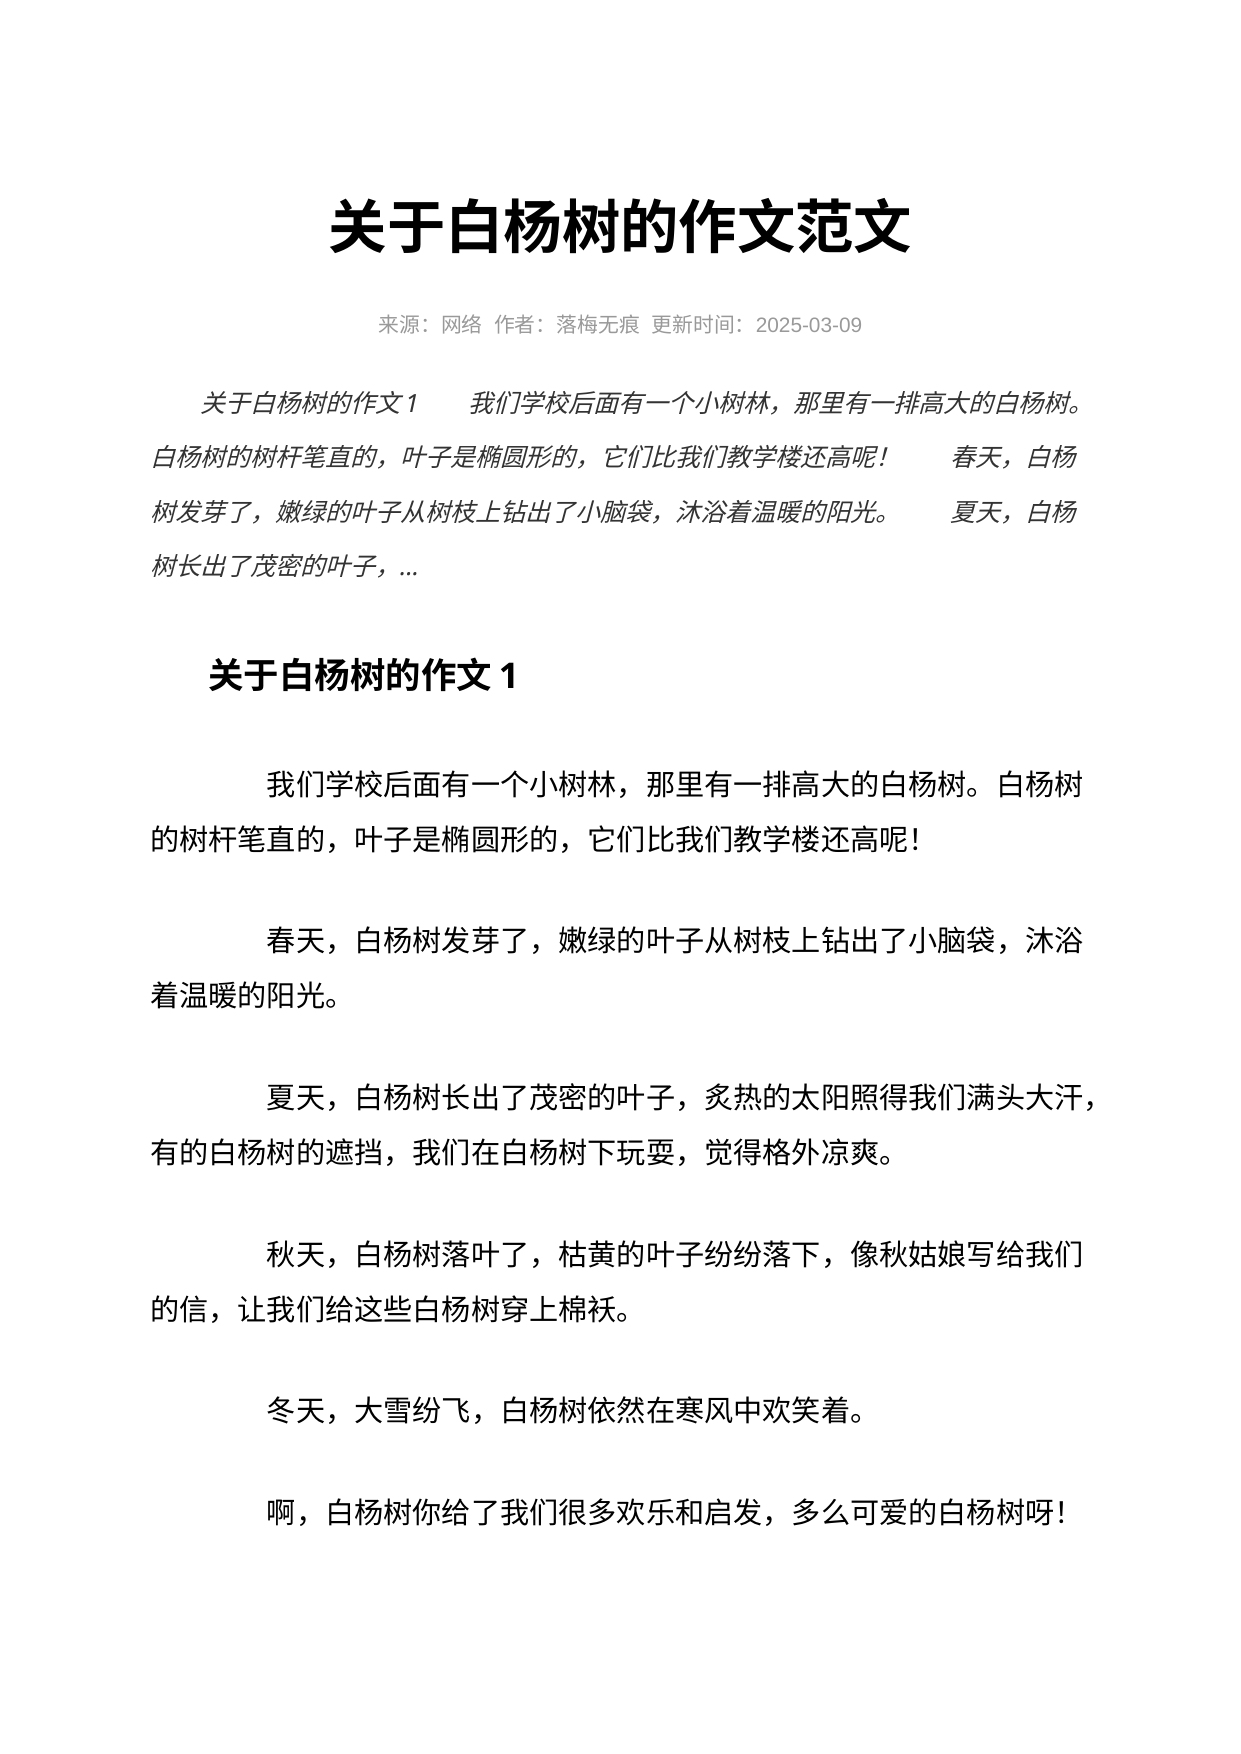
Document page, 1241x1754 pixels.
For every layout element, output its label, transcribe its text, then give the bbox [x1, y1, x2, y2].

text 我们学校后面有一个小树林，那里有一排高大的白杨树。白杨树的树杆笔直的，叶子是椭圆形的，它们比我们教学楼还高呢！ [150, 761, 1090, 858]
subtitle 关于白杨树的作文范文 [150, 181, 1090, 266]
text 啊，白杨树你给了我们很多欢乐和启发，多么可爱的白杨树呀！ [150, 1490, 1090, 1532]
text 秋天，白杨树落叶了，枯黄的叶子纷纷落下，像秋姑娘写给我们的信，让我们给这些白杨树穿上棉袄。 [150, 1231, 1090, 1328]
text 夏天，白杨树长出了茂密的叶子，炙热的太阳照得我们满头大汗，有的白杨树的遮挡，我们在白杨树下玩耍，觉得格外凉爽。 [150, 1075, 1090, 1172]
text 来源：网络 作者：落梅无痕 更新时间：2025-03-09 [150, 313, 1090, 337]
text 关于白杨树的作文1 我们学校后面有一个小树林，那里有一排高大的白杨树。白杨树的树杆笔直的，叶子是椭圆形的，它们比我们教学楼还高呢！ 春天，白杨树发芽了，嫩绿的叶子从树枝上钻出了小脑袋，沐浴着温暖的阳光。 夏天，白杨树长出了茂密的叶子，... [150, 383, 1090, 583]
text 春天，白杨树发芽了，嫩绿的叶子从树枝上钻出了小脑袋，沐浴着温暖的阳光。 [150, 918, 1090, 1015]
text 关于白杨树的作文1 [150, 648, 1090, 699]
text 冬天，大雪纷飞，白杨树依然在寒风中欢笑着。 [150, 1388, 1090, 1430]
